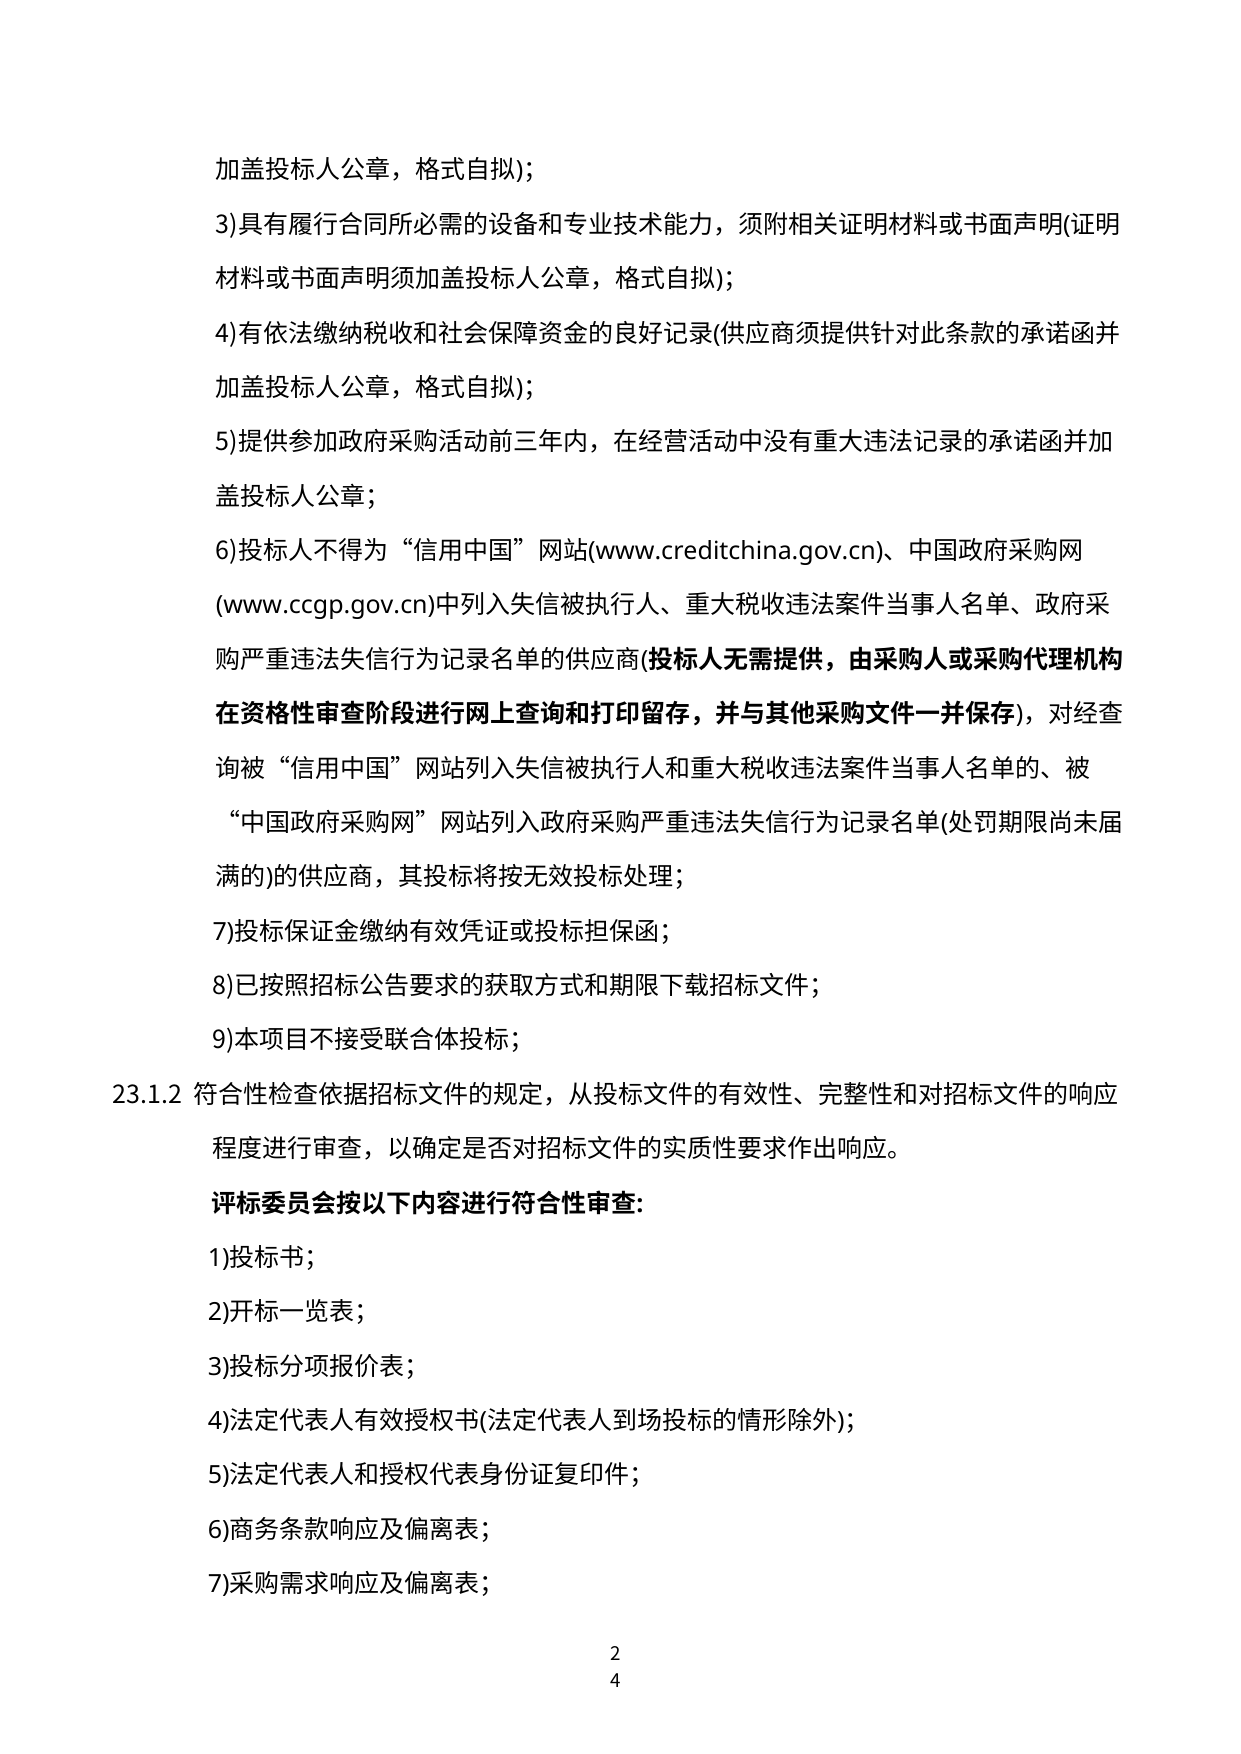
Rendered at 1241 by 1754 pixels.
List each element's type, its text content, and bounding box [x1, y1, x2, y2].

text 2)开标一览表； [208, 1292, 1128, 1328]
text 1)投标书； [208, 1237, 1128, 1274]
text 8)已按照招标公告要求的获取方式和期限下载招标文件； [212, 966, 1128, 1002]
text 9)本项目不接受联合体投标； [212, 1020, 1128, 1056]
text 3)具有履行合同所必需的设备和专业技术能力，须附相关证明材料或书面声明(证明材料或书面声明须加盖投标人公章，格式自拟)； [216, 204, 1128, 295]
text 4)有依法缴纳税收和社会保障资金的良好记录(供应商须提供针对此条款的承诺函并加盖投标人公章，格式自拟)； [216, 313, 1128, 404]
text 评标委员会按以下内容进行符合性审查: [123, 1183, 1128, 1219]
text 4)法定代表人有效授权书(法定代表人到场投标的情形除外)； [208, 1401, 1128, 1437]
text 5)法定代表人和授权代表身份证复印件； [208, 1455, 1128, 1491]
text 7)投标保证金缴纳有效凭证或投标担保函； [212, 911, 1128, 947]
text 7)采购需求响应及偏离表； [208, 1564, 1128, 1600]
text 6)投标人不得为“信用中国”网站(www.creditchina.gov.cn)、中国政府采购网(www.ccgp.gov.cn)中列入失信被执行人、重大税收违法案件当事人名单、政府采购严重违法失信行为记录名单的供应商(投标人无需提供，由采购人或采购代理机构在资格性审查阶段进行网上查询和打印留存，并与其他采购文件一并保存)，对经查询被“信用中国”网站列入失信被执行人和重大税收违法案件当事人名单的、被“中国政府采购网”网站列入政府采购严重违法失信行为记录名单(处罚期限尚未届满的)的供应商，其投标将按无效投标处理； [216, 531, 1128, 893]
text 6)商务条款响应及偏离表； [208, 1509, 1128, 1546]
text 23.1.2 符合性检查依据招标文件的规定，从投标文件的有效性、完整性和对招标文件的响应程度进行审查，以确定是否对招标文件的实质性要求作出响应。 [112, 1074, 1128, 1165]
text 5)提供参加政府采购活动前三年内，在经营活动中没有重大违法记录的承诺函并加盖投标人公章； [216, 422, 1128, 512]
text 3)投标分项报价表； [208, 1346, 1128, 1382]
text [216, 150, 1128, 186]
